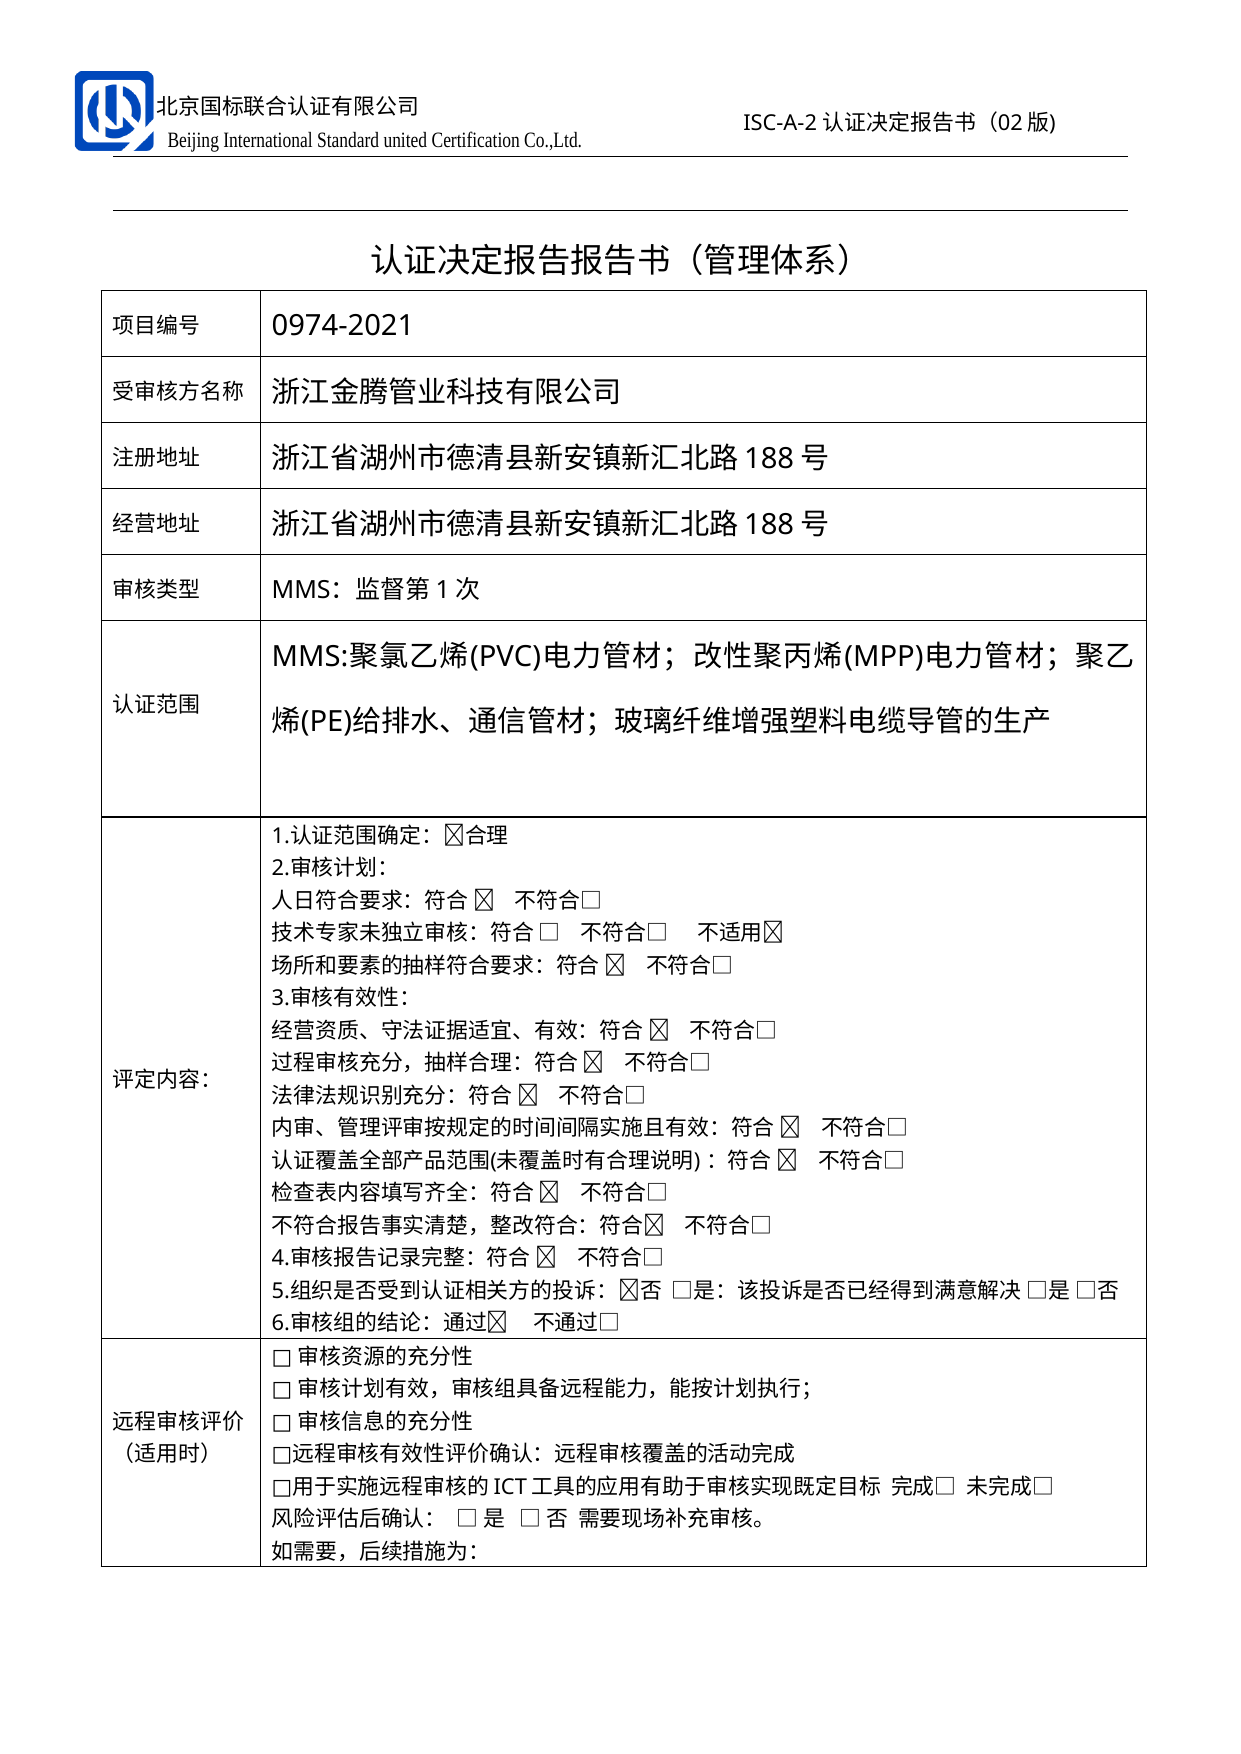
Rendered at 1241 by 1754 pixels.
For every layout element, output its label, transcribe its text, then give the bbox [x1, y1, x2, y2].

table_cell □ 审核资源的充分性 □ 审核计划有效，审核组具备远程能力，能按计划执行； □ 审核信息的充分性 □远程审核有效性评价确认：远程审核覆盖的活动完成 □用于实施远程审核的ICT工具的应用有助于审核实现既定目标 完成□ 未完成□ 风险评估后确认： □ 是 □ 否 需要现场补充审核。 如需要，后续措施为： [261, 1339, 1146, 1566]
table_cell 注册地址 [102, 423, 260, 488]
table_cell 受审核方名称 [102, 357, 260, 422]
table_cell 1.认证范围确定：合理 2.审核计划： 人日符合要求：符合 不符合□ 技术专家未独立审核：符合 □ 不符合□ 不适用 场所和要素的抽样符合要求：符合 不符合□ 3.审核有效性： 经营资质、守法证据适宜、有效：符合 不符合□ 过程审核充分，抽样合理：符合 不符合□ 法律法规识别充分：符合 不符合□ 内审、管理评审按规定的时间间隔实施且有效：符合 不符合□ 认证覆盖全部产品范围(未覆盖时有合理说明) ：符合 不符合□ 检查表内容填写齐全：符合 不符合□ 不符合报告事实清楚，整改符合：符合 不符合□ 4.审核报告记录完整：符合 不符合□ 5.组织是否受到认证相关方的投诉：否 □是：该投诉是否已经得到满意解决 □是 □否 6.审核组的结论：通过 不通过□ [261, 818, 1146, 1337]
table_header 0974-2021 [261, 291, 1146, 356]
table_cell 远程审核评价 （适用时） [102, 1339, 260, 1566]
table_cell 审核类型 [102, 555, 260, 620]
table_cell 浙江省湖州市德清县新安镇新汇北路188号 [261, 423, 1146, 488]
text 认证决定报告报告书（管理体系） [112, 225, 1128, 290]
table_cell 评定内容： [102, 818, 260, 1337]
table_cell 浙江省湖州市德清县新安镇新汇北路188号 [261, 489, 1146, 554]
table_cell 浙江金腾管业科技有限公司 [261, 357, 1146, 422]
picture [74, 71, 154, 151]
table_cell MMS:聚氯乙烯(PVC)电力管材；改性聚丙烯(MPP)电力管材；聚乙烯(PE)给排水、通信管材；玻璃纤维增强塑料电缆导管的生产 [261, 621, 1146, 816]
table_header 项目编号 [102, 291, 260, 356]
table_cell 经营地址 [102, 489, 260, 554]
table_cell 认证范围 [102, 621, 260, 816]
table_cell MMS：监督第1次 [261, 555, 1146, 620]
